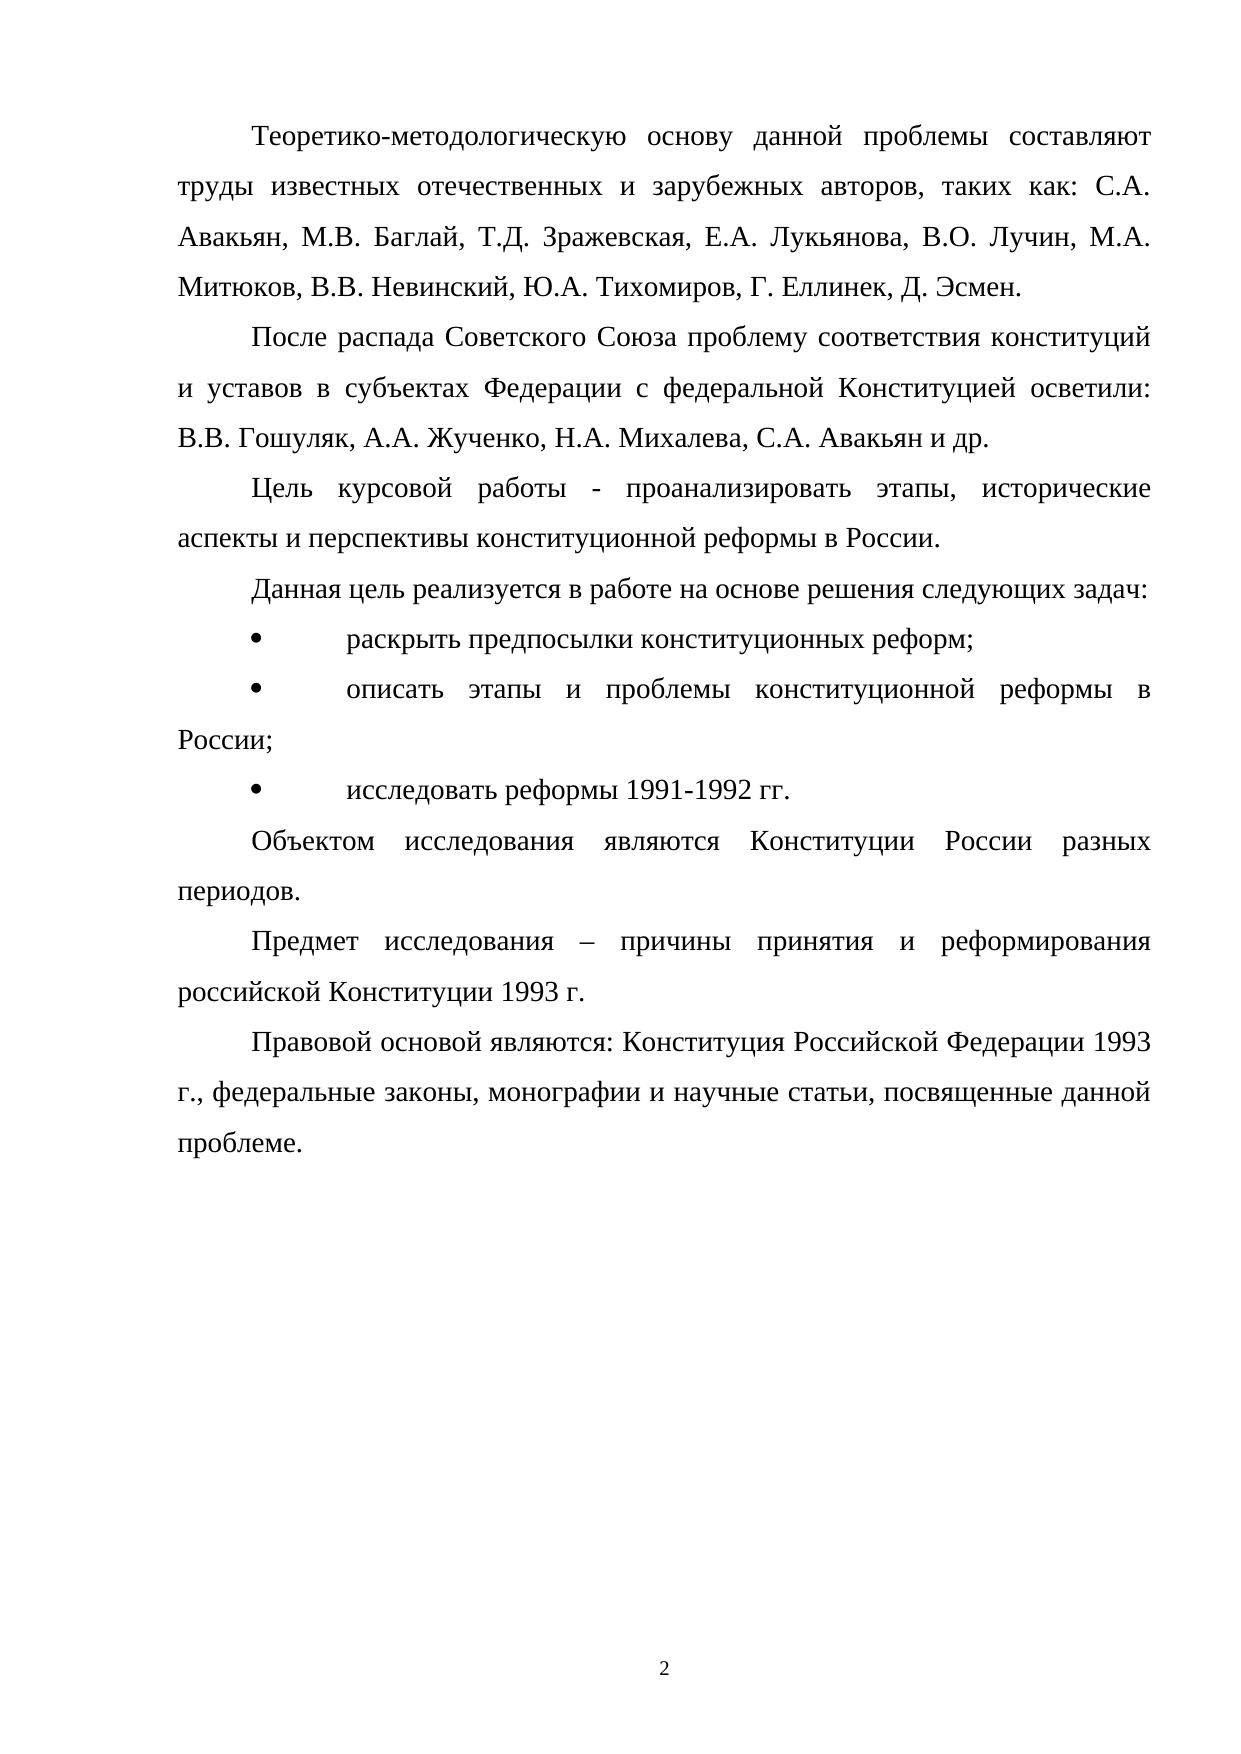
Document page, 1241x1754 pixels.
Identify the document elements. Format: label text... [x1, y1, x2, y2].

text Предмет исследования – причины принятия и реформирования российской Конституции 1993 г. [177, 923, 1152, 1007]
text Правовой основой являются: Конституция Российской Федерации 1993 г., федеральные законы, монографии и научные статьи, посвященные данной проблеме. [177, 1024, 1152, 1158]
list описать этапы и проблемы конституционной реформы в России; [177, 672, 1152, 756]
text Теоретико-методологическую основу данной проблемы составляют труды известных отечественных и зарубежных авторов, таких как: С.А. Авакьян, М.В. Баглай, Т.Д. Зражевская, Е.А. Лукьянова, В.О. Лучин, М.А. Митюков, В.В. Невинский, Ю.А. Тихомиров, Г. Еллинек, Д. Эсмен. [177, 118, 1152, 303]
list раскрыть предпосылки конституционных реформ; [177, 621, 1152, 655]
text После распада Советского Союза проблему соответствия конституций и уставов в субъектах Федерации с федеральной Конституцией осветили: В.В. Гошуляк, А.А. Жученко, Н.А. Михалева, С.А. Авакьян и др. [177, 319, 1152, 453]
text Данная цель реализуется в работе на основе решения следующих задач: [177, 571, 1152, 604]
text Объектом исследования являются Конституции России разных периодов. [177, 823, 1152, 907]
text Цель курсовой работы - проанализировать этапы, исторические аспекты и перспективы конституционной реформы в России. [177, 470, 1152, 554]
list исследовать реформы 1991-1992 гг. [177, 772, 1152, 806]
